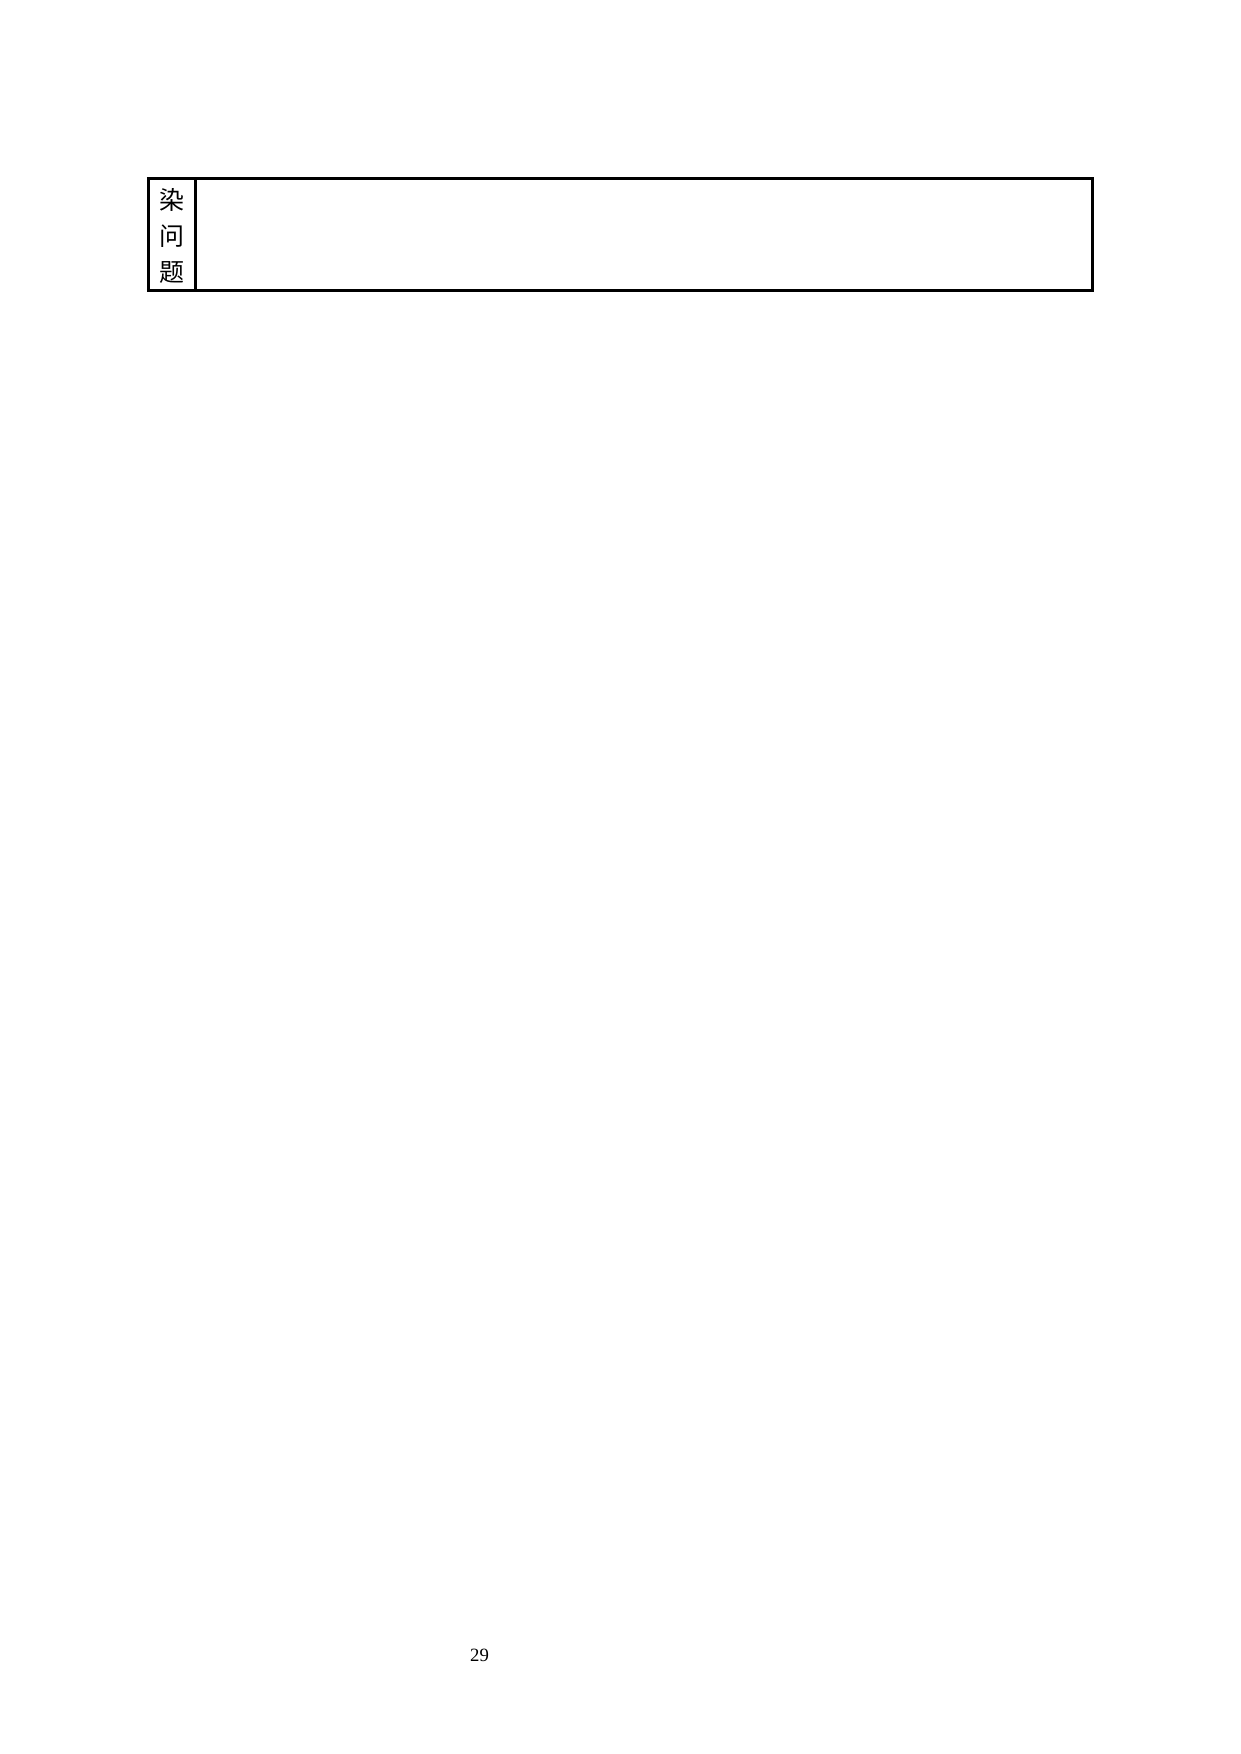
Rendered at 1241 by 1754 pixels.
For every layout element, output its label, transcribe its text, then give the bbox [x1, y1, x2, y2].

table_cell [197, 180, 1091, 289]
table_cell 与项目有关的原有环境污染问题 [150, 180, 194, 289]
